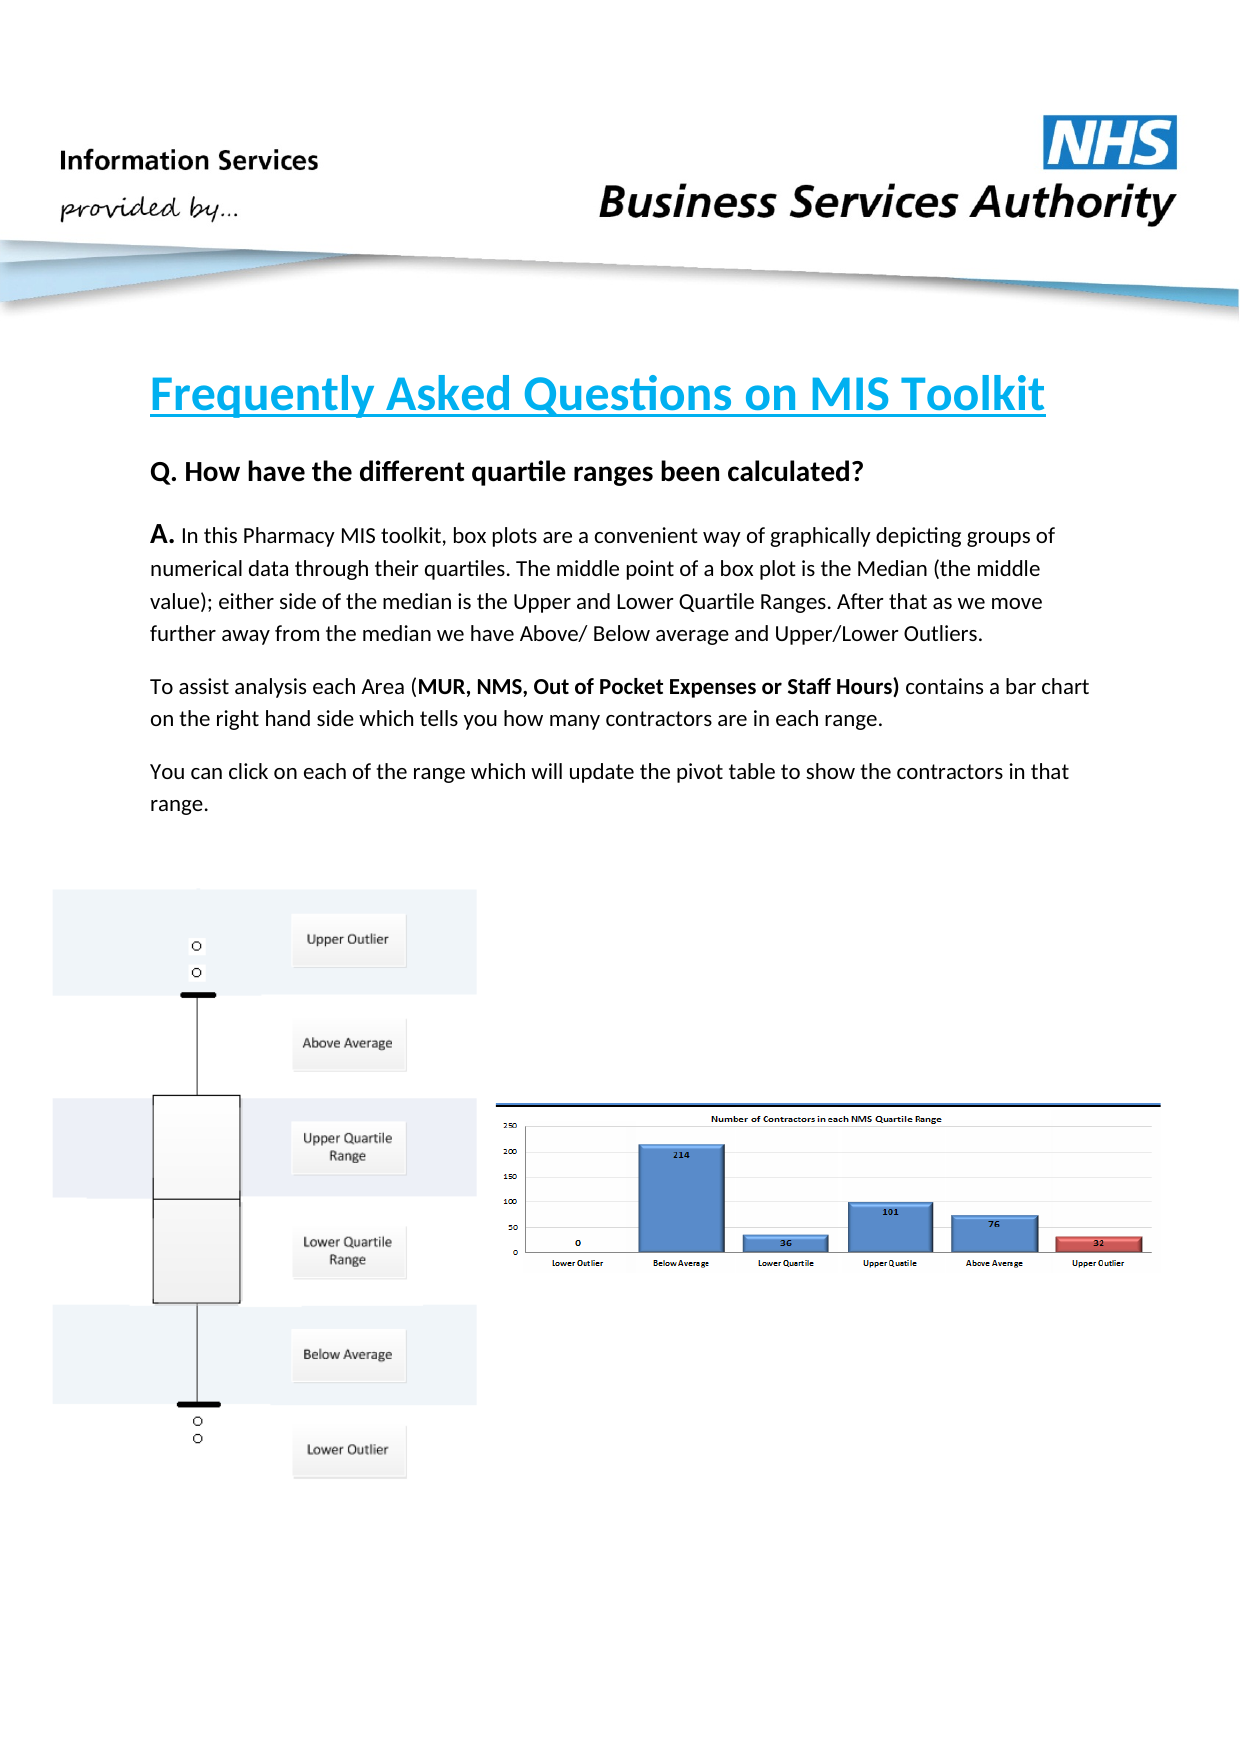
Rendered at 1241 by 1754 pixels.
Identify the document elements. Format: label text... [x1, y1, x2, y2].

text A. In this Pharmacy MIS toolkit, box plots are a convenient way of graphically depicting groups of numerical data through their quartiles. The middle point of a box plot is the Median (the middle value); either side of the median is the Upper and Lower Quartile Ranges. After that as we move further away from the median we have Above/ Below average and Upper/Lower Outliers. [150, 515, 1090, 647]
text You can click on each of the range which will update the pivot table to show the contractors in that range. [150, 757, 1090, 817]
text Frequently Asked Questions on MIS Toolkit [150, 362, 1090, 423]
text Q. How have the different quartile ranges been calculated? [150, 453, 1090, 489]
picture [494, 1103, 1161, 1272]
text To assist analysis each Area (MUR, NMS, Out of Pocket Expenses or Staff Hours) contains a bar chart on the right hand side which tells you how many contractors are in each range. [150, 672, 1090, 732]
picture [51, 885, 476, 1492]
picture [0, 32, 1241, 332]
